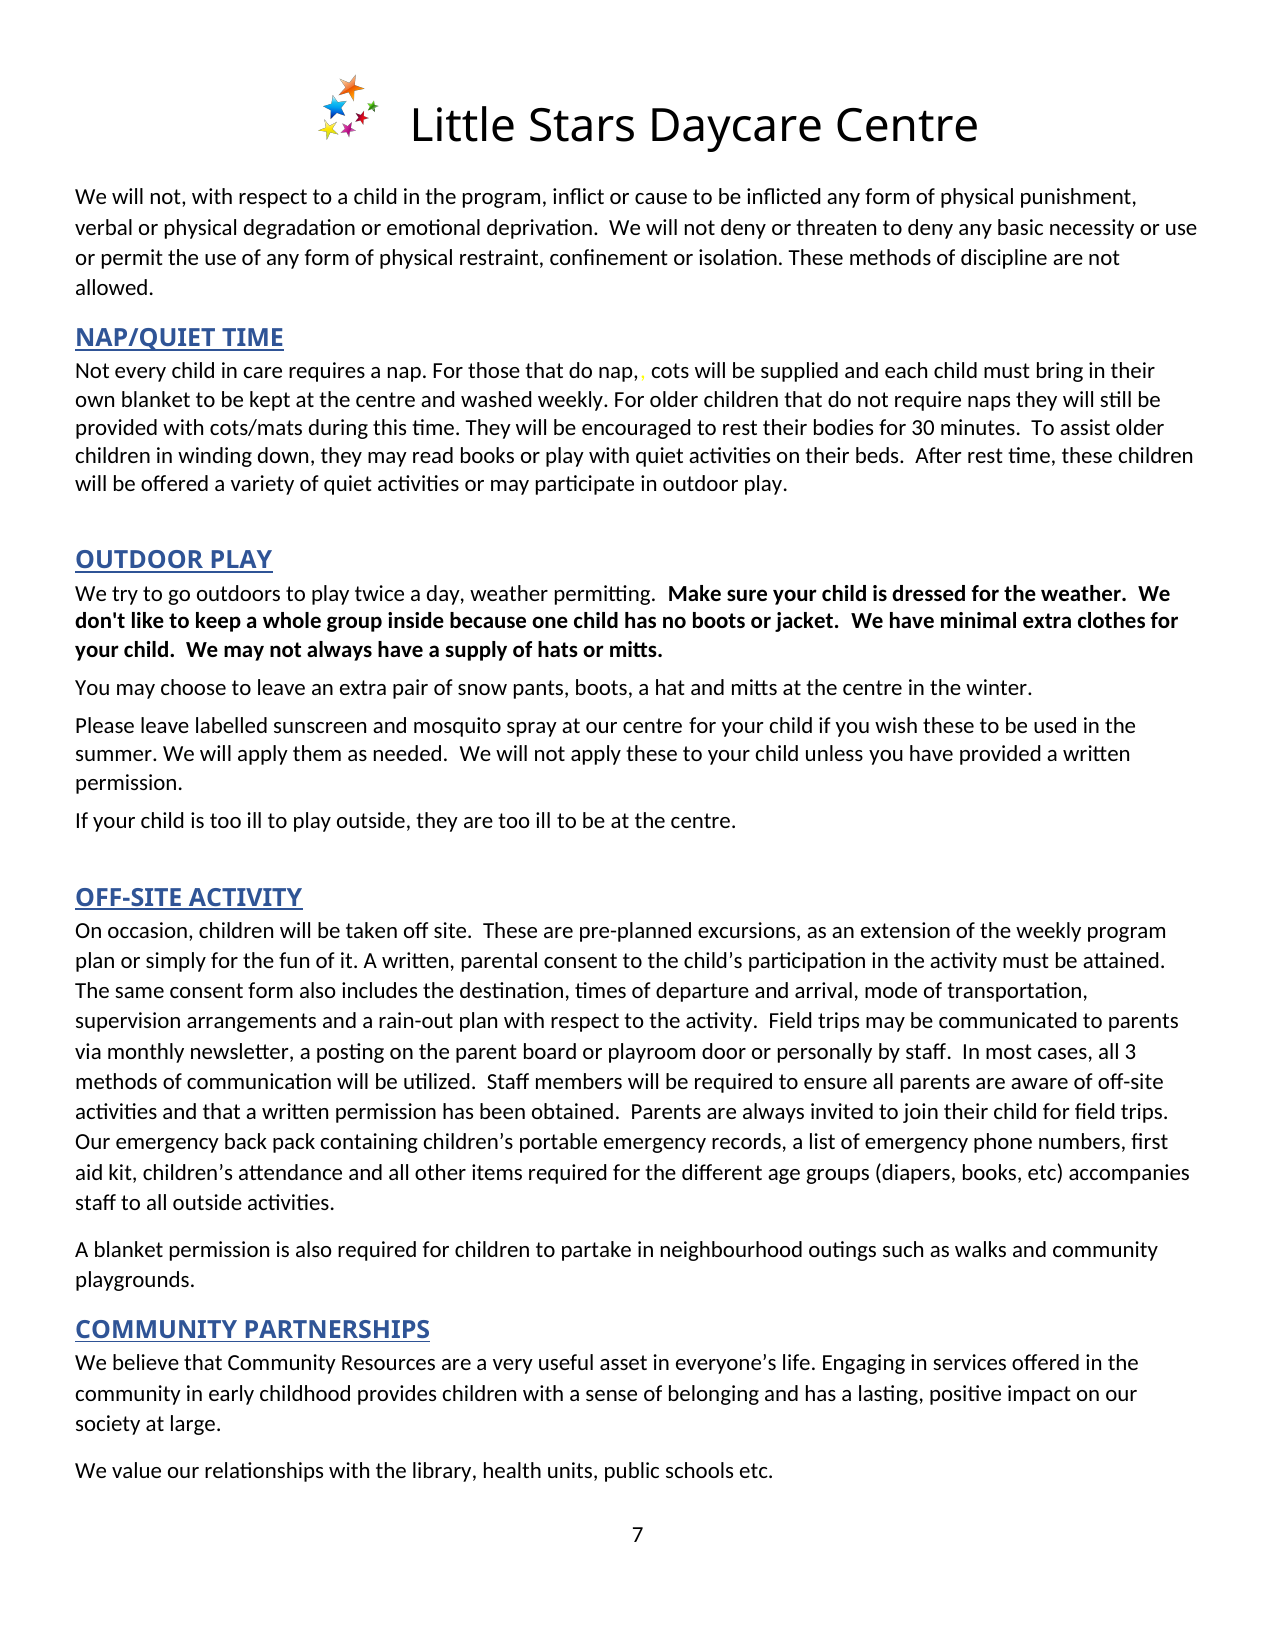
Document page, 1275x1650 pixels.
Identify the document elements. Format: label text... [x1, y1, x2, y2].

subtitle NAP/QUIET TIME [75, 320, 1200, 354]
text A blanket permission is also required for children to partake in neighbourhood outings such as walks and community playgrounds. [75, 1235, 1200, 1293]
subtitle OFF-SITE ACTIVITY [75, 879, 1200, 913]
text We believe that Community Resources are a very useful asset in everyone’s life. Engaging in services offered in the community in early childhood provides children with a sense of belonging and has a lasting, positive impact on our society at large. [75, 1348, 1200, 1437]
subtitle OUTDOOR PLAY [75, 542, 1200, 576]
text Not every child in care requires a nap. For those that do nap,, cots will be supplied and each child must bring in their own blanket to be kept at the centre and washed weekly. For older children that do not require naps they will still be provided with cots/mats during this time. They will be encouraged to rest their bodies for 30 minutes. To assist older children in winding down, they may read books or play with quiet activities on their beds. After rest time, these children will be offered a variety of quiet activities or may participate in outdoor play. [75, 357, 1200, 497]
picture [295, 73, 410, 141]
text We try to go outdoors to play twice a day, weather permitting. Make sure your child is dressed for the weather. We don't like to keep a whole group inside because one child has no boots or jacket. We have minimal extra clothes for your child. We may not always have a supply of hats or mitts. [75, 579, 1200, 663]
text You may choose to leave an extra pair of snow pants, boots, a hat and mitts at the centre in the winter. [75, 673, 1200, 701]
text Our emergency back pack containing children’s portable emergency records, a list of emergency phone numbers, first aid kit, children’s attendance and all other items required for the different age groups (diapers, books, etc) accompanies staff to all outside activities. [75, 1127, 1200, 1216]
text Please leave labelled sunscreen and mosquito spray at our centre for your child if you wish these to be used in the summer. We will apply them as needed. We will not apply these to your child unless you have provided a written permission. [75, 712, 1200, 796]
text If your child is too ill to play outside, they are too ill to be at the centre. [75, 806, 1200, 834]
subtitle COMMUNITY PARTNERSHIPS [75, 1312, 1200, 1346]
text On occasion, children will be taken off site. These are pre-planned excursions, as an extension of the weekly program plan or simply for the fun of it. A written, parental consent to the child’s participation in the activity must be attained. The same consent form also includes the destination, times of departure and arrival, mode of transportation, supervision arrangements and a rain-out plan with respect to the activity. Field trips may be communicated to parents via monthly newsletter, a posting on the parent board or playroom door or personally by staff. In most cases, all 3 methods of communication will be utilized. Staff members will be required to ensure all parents are aware of off-site activities and that a written permission has been obtained. Parents are always invited to join their child for field trips. [75, 916, 1200, 1125]
text We will not, with respect to a child in the program, inflict or cause to be inflicted any form of physical punishment, verbal or physical degradation or emotional deprivation. We will not deny or threaten to deny any basic necessity or use or permit the use of any form of physical restraint, confinement or isolation. These methods of discipline are not allowed. [75, 182, 1200, 301]
text We value our relationships with the library, health units, public schools etc. [75, 1456, 1200, 1484]
